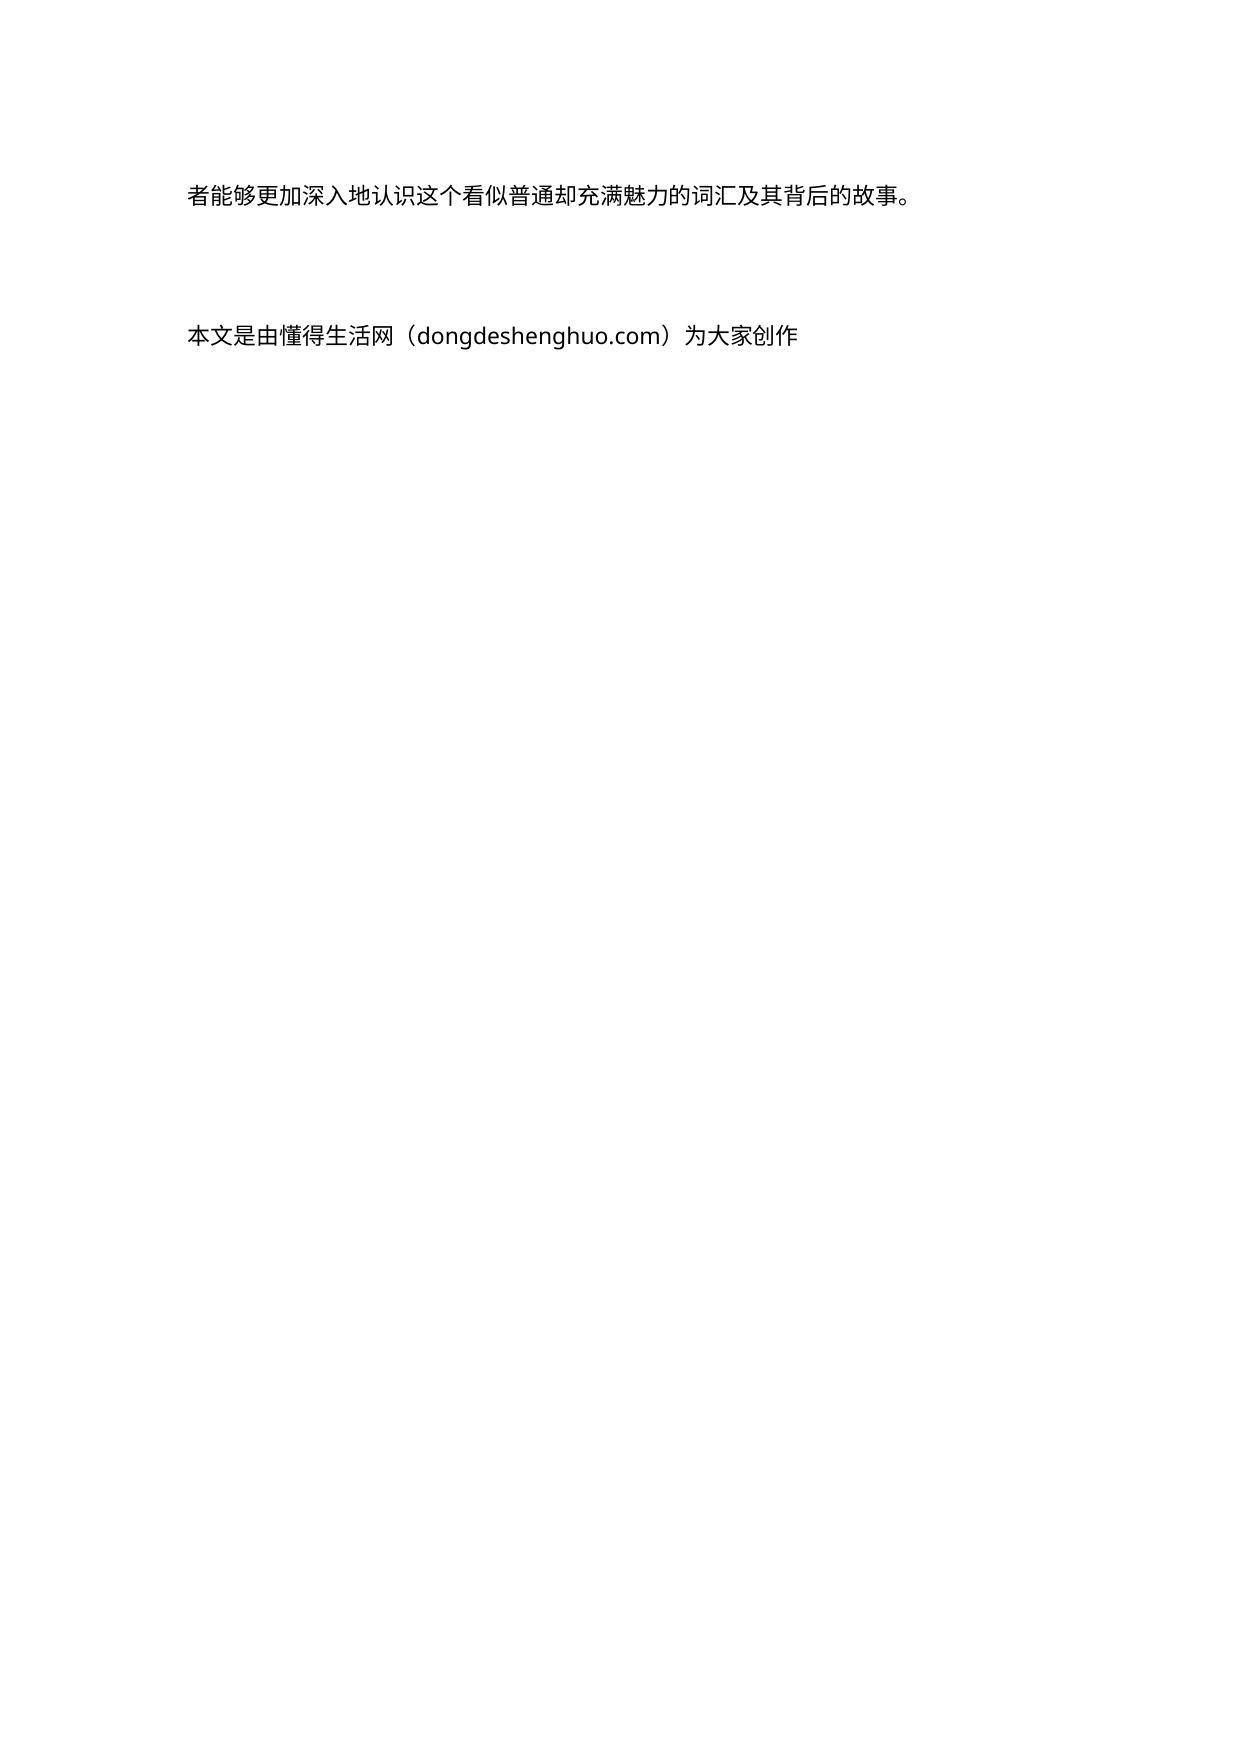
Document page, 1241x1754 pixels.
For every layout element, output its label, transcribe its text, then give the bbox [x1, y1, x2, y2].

text 本文是由懂得生活网（dongdeshenghuo.com）为大家创作 [187, 302, 1053, 367]
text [187, 162, 1053, 227]
